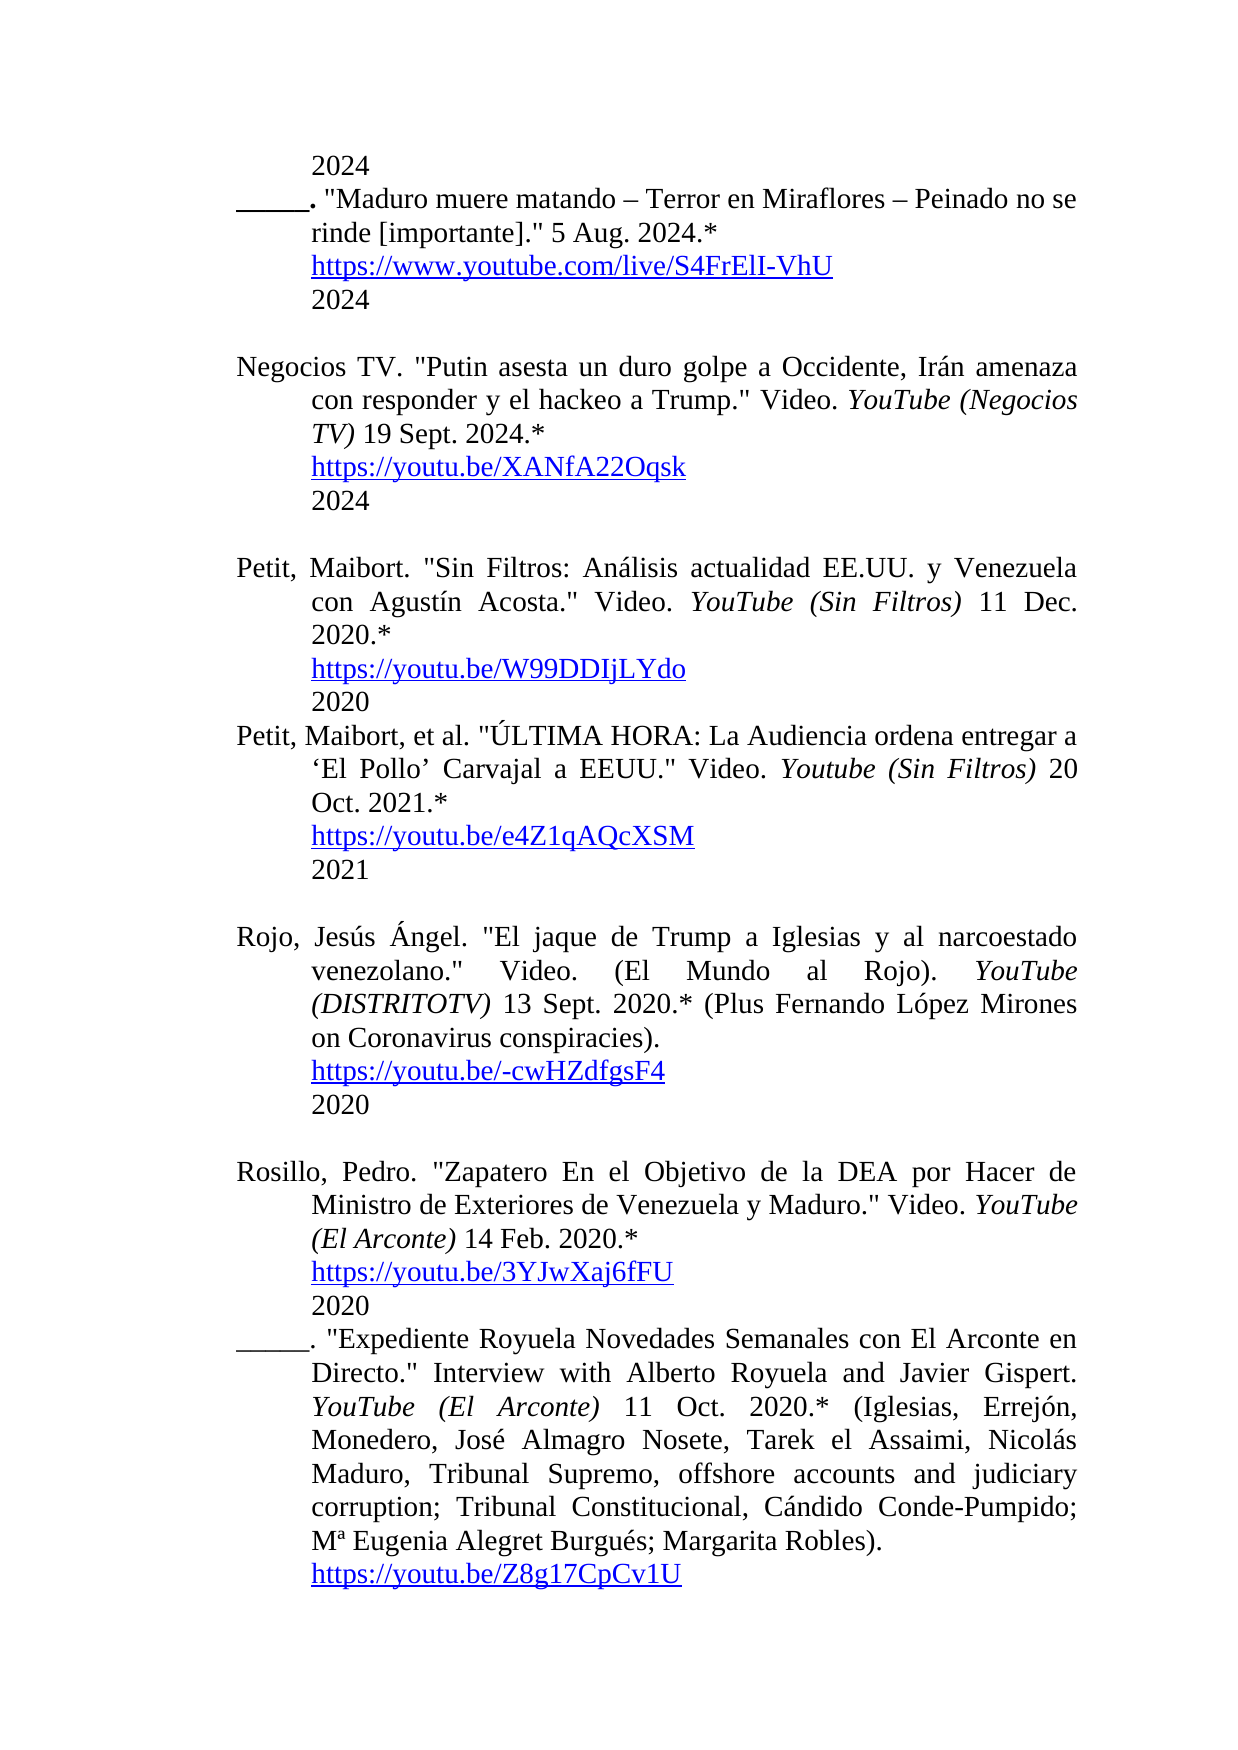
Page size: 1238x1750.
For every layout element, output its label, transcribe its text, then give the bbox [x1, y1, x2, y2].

text 2020 [236, 1288, 1078, 1322]
text Rosillo, Pedro. "Zapatero En el Objetivo de la DEA por Hacer de Ministro de Exteriores de Venezuela y Maduro." Video. YouTube (El Arconte) 14 Feb. 2020.* [236, 1154, 1078, 1254]
text 2024 [236, 282, 1078, 315]
text _____. "Expediente Royuela Novedades Semanales con El Arconte en Directo." Interview with Alberto Royuela and Javier Gispert. YouTube (El Arconte) 11 Oct. 2020.* (Iglesias, Errejón, Monedero, José Almagro Nosete, Tarek el Assaimi, Nicolás Maduro, Tribunal Supremo, offshore accounts and judiciary corruption; Tribunal Constitucional, Cándido Conde-Pumpido; Mª Eugenia Alegret Burgués; Margarita Robles). [236, 1322, 1078, 1556]
text 2021 [236, 852, 1078, 886]
text https://youtu.be/XANfA22Oqsk [236, 449, 1078, 483]
text https://youtu.be/-cwHZdfgsF4 [311, 1053, 1078, 1087]
text https://youtu.be/3YJwXaj6fFU [311, 1254, 1078, 1288]
text 2020 [236, 684, 1078, 718]
text https://youtu.be/Z8g17CpCv1U [311, 1556, 1078, 1590]
text Negocios TV. "Putin asesta un duro golpe a Occidente, Irán amenaza con responder y el hackeo a Trump." Video. YouTube (Negocios TV) 19 Sept. 2024.* [236, 349, 1078, 449]
text 2024 [236, 148, 1078, 181]
text 2020 [236, 1087, 1078, 1120]
text _____. "Maduro muere matando – Terror en Miraflores – Peinado no se rinde [importante]." 5 Aug. 2024.* [236, 181, 1078, 248]
text Petit, Maibort. "Sin Filtros: Análisis actualidad EE.UU. y Venezuela con Agustín Acosta." Video. YouTube (Sin Filtros) 11 Dec. 2020.* [236, 550, 1078, 651]
text Petit, Maibort, et al. "ÚLTIMA HORA: La Audiencia ordena entregar a ‘El Pollo’ Carvajal a EEUU." Video. Youtube (Sin Filtros) 20 Oct. 2021.* [236, 718, 1078, 818]
text https://www.youtube.com/live/S4FrElI-VhU [311, 248, 1078, 282]
text https://youtu.be/W99DDIjLYdo [236, 651, 1078, 684]
text Rojo, Jesús Ángel. "El jaque de Trump a Iglesias y al narcoestado venezolano." Video. (El Mundo al Rojo). YouTube (DISTRITOTV) 13 Sept. 2020.* (Plus Fernando López Mirones on Coronavirus conspiracies). [236, 919, 1078, 1053]
text https://youtu.be/e4Z1qAQcXSM [236, 818, 1078, 852]
text 2024 [236, 483, 1078, 517]
